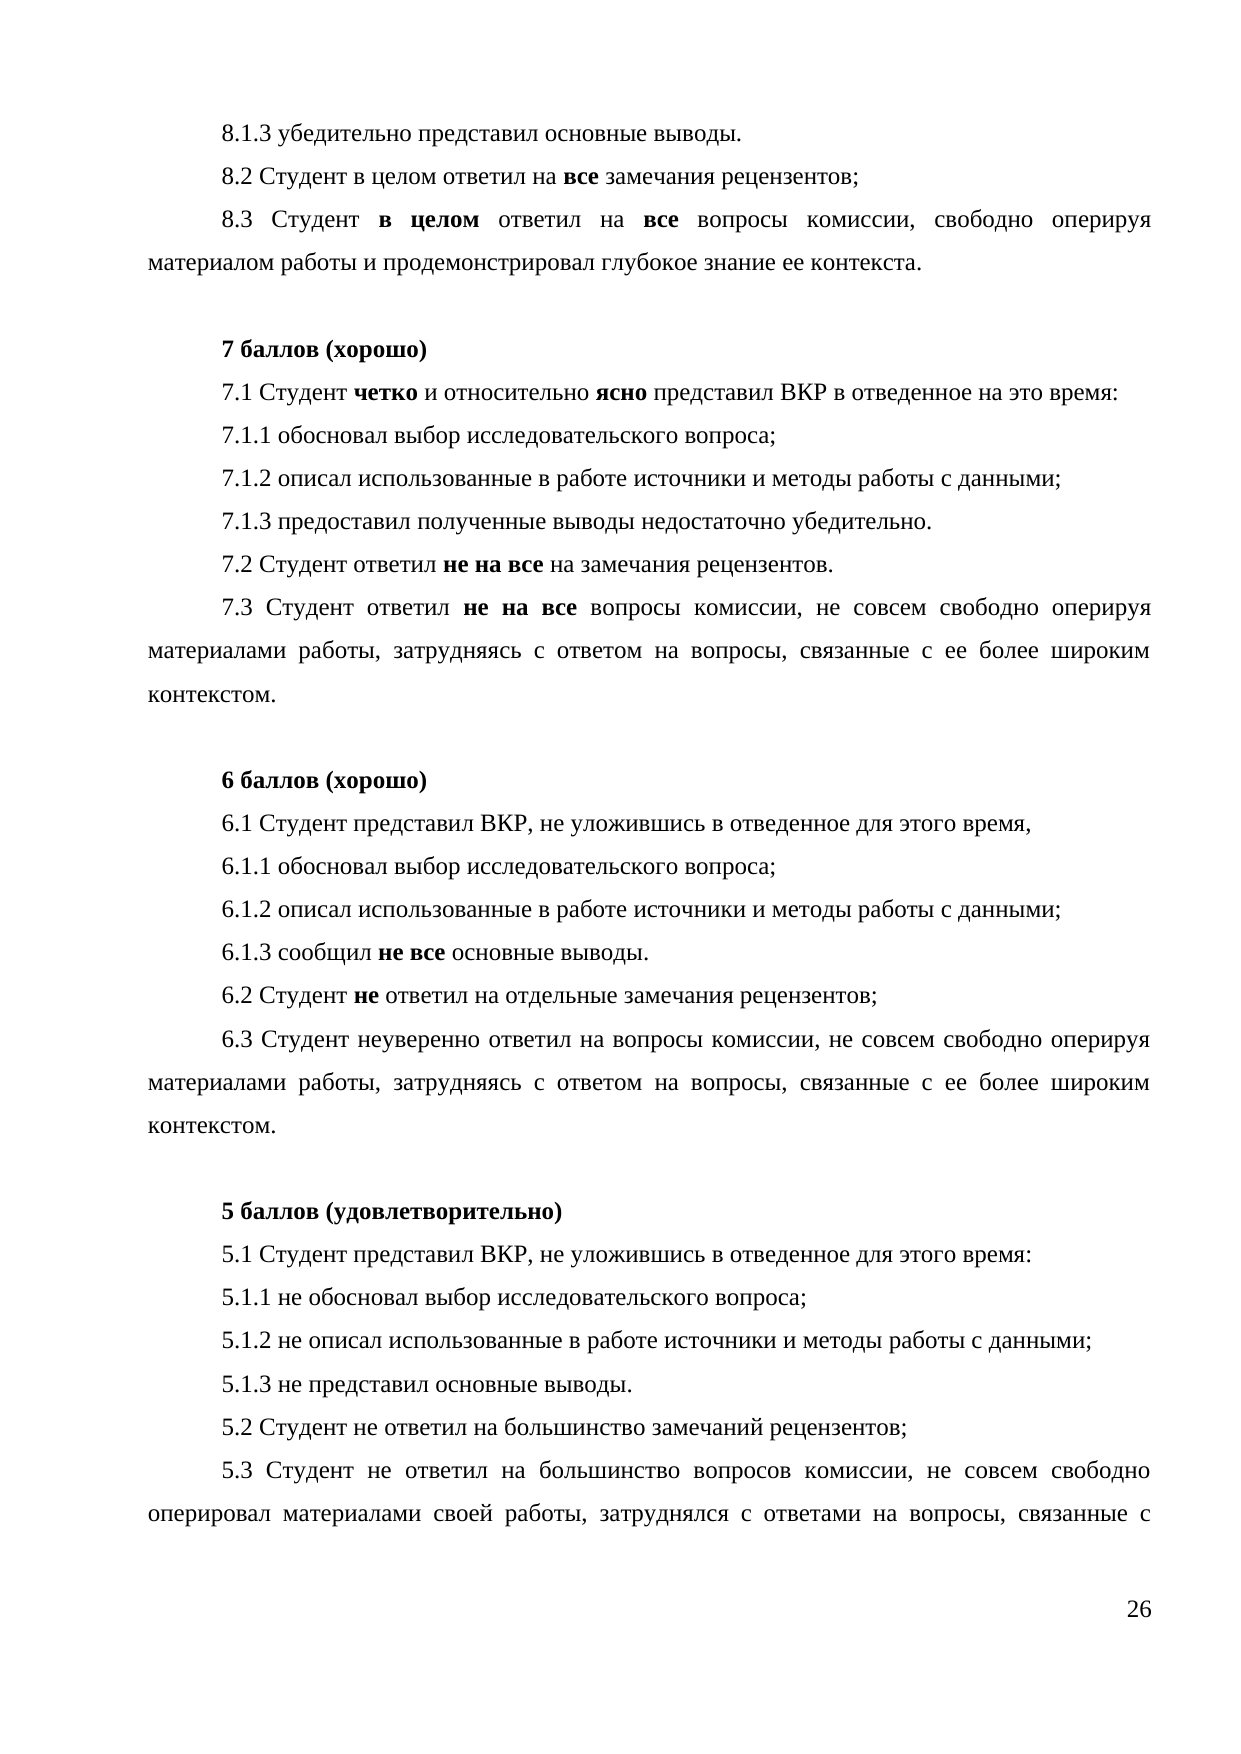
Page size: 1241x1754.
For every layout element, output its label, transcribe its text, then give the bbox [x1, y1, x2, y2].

text 7.3 Студент ответил не на все вопросы комиссии, не совсем свободно оперируя материалами работы, затрудняясь с ответом на вопросы, связанные с ее более широким контекстом. [148, 592, 1152, 707]
text 6.1 Студент представил ВКР, не уложившись в отведенное для этого время, [148, 808, 1152, 837]
text 5.1.1 не обосновал выбор исследовательского вопроса; [148, 1282, 1152, 1311]
text 6.3 Студент неуверенно ответил на вопросы комиссии, не совсем свободно оперируя материалами работы, затрудняясь с ответом на вопросы, связанные с ее более широким контекстом. [148, 1024, 1152, 1139]
text 5.1.3 не представил основные выводы. [148, 1369, 1152, 1397]
text 7.1.1 обосновал выбор исследовательского вопроса; [148, 420, 1152, 449]
text 5 баллов (удовлетворительно) [148, 1196, 1152, 1225]
text 6.1.2 описал использованные в работе источники и методы работы с данными; [148, 894, 1152, 923]
text 6.2 Студент не ответил на отдельные замечания рецензентов; [148, 981, 1152, 1009]
text 5.2 Студент не ответил на большинство замечаний рецензентов; [148, 1412, 1152, 1441]
text 5.1.2 не описал использованные в работе источники и методы работы с данными; [148, 1326, 1152, 1354]
text 8.3 Студент в целом ответил на все вопросы комиссии, свободно оперируя материалом работы и продемонстрировал глубокое знание ее контекста. [148, 204, 1152, 276]
text 6 баллов (хорошо) [148, 765, 1152, 794]
text 6.1.1 обосновал выбор исследовательского вопроса; [148, 851, 1152, 880]
text 7.2 Студент ответил не на все на замечания рецензентов. [148, 549, 1152, 578]
text 7 баллов (хорошо) [148, 334, 1152, 362]
text 8.1.3 убедительно представил основные выводы. [148, 118, 1152, 147]
text 7.1 Студент четко и относительно ясно представил ВКР в отведенное на это время: [148, 377, 1152, 406]
text 7.1.2 описал использованные в работе источники и методы работы с данными; [148, 463, 1152, 492]
text 6.1.3 сообщил не все основные выводы. [148, 937, 1152, 966]
text 5.1 Студент представил ВКР, не уложившись в отведенное для этого время: [148, 1239, 1152, 1268]
text 7.1.3 предоставил полученные выводы недостаточно убедительно. [148, 506, 1152, 535]
text 8.2 Студент в целом ответил на все замечания рецензентов; [148, 161, 1152, 190]
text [148, 1455, 1152, 1527]
